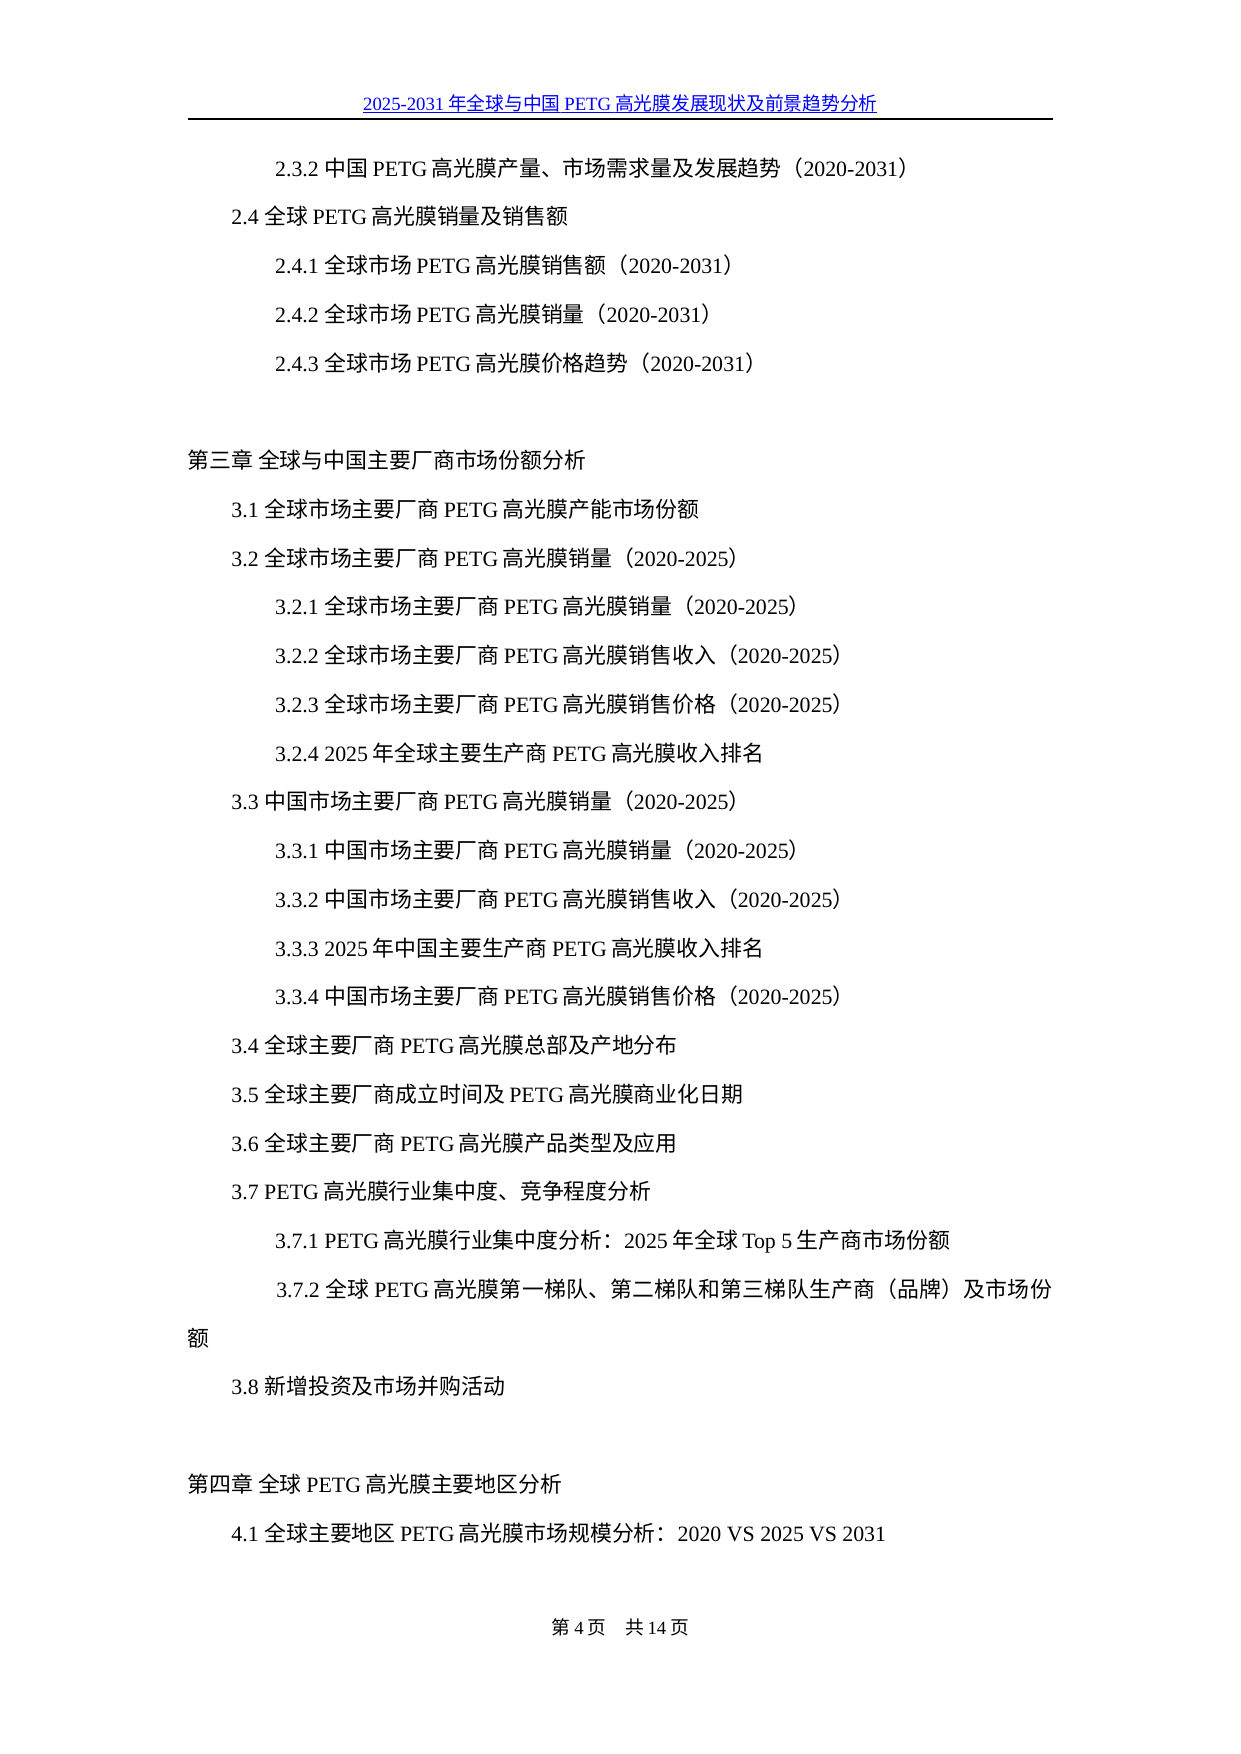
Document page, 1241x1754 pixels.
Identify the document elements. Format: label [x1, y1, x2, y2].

text [187, 150, 1053, 1548]
